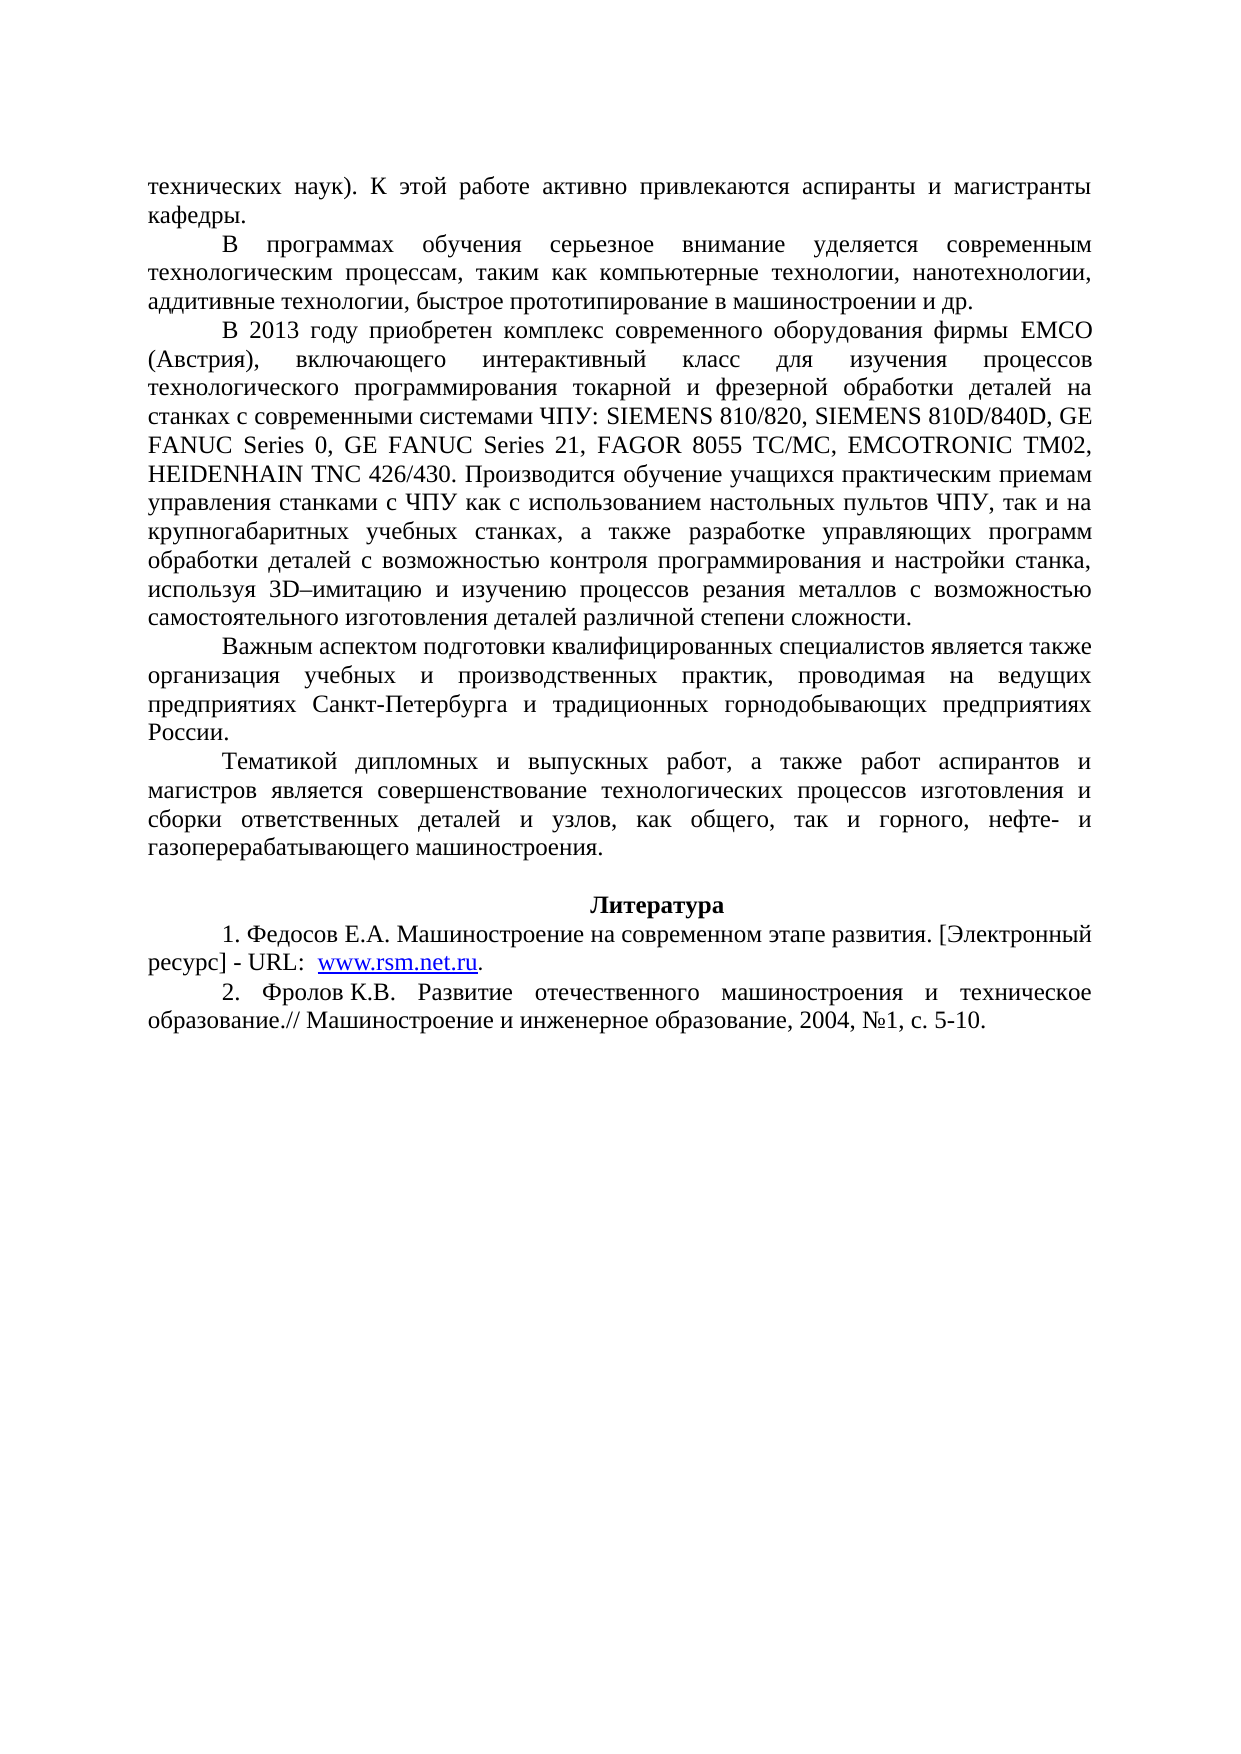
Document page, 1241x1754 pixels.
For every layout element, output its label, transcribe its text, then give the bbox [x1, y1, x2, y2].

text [148, 171, 1092, 229]
text Важным аспектом подготовки квалифицированных специалистов является также организация учебных и производственных практик, проводимая на ведущих предприятиях Санкт-Петербурга и традиционных горнодобывающих предприятиях России. [148, 631, 1092, 746]
text Литература [148, 890, 1092, 919]
text В программах обучения серьезное внимание уделяется современным технологическим процессам, таким как компьютерные технологии, нанотехнологии, аддитивные технологии, быстрое прототипирование в машиностроении и др. [148, 229, 1092, 315]
text 2. Фролов К.В. Развитие отечественного машиностроения и техническое образование.// Машиностроение и инженерное образование, 2004, №1, с. 5-10. [148, 977, 1092, 1034]
text 1. Федосов Е.А. Машиностроение на современном этапе развития. [Электронный ресурс] - URL: www.rsm.net.ru. [148, 919, 1092, 977]
text Тематикой дипломных и выпускных работ, а также работ аспирантов и магистров является совершенствование технологических процессов изготовления и сборки ответственных деталей и узлов, как общего, так и горного, нефте- и газоперерабатывающего машиностроения. [148, 746, 1092, 861]
text В 2013 году приобретен комплекс современного оборудования фирмы EMCO (Австрия), включающего интерактивный класс для изучения процессов технологического программирования токарной и фрезерной обработки деталей на станках с современными системами ЧПУ: SIEMENS 810/820, SIEMENS 810D/840D, GE FANUC Series 0, GE FANUC Series 21, FAGOR 8055 TC/MC, EMCOTRONIC TM02, HEIDENHAIN TNC 426/430. Производится обучение учащихся практическим приемам управления станками с ЧПУ как с использованием настольных пультов ЧПУ, так и на крупногабаритных учебных станках, а также разработке управляющих программ обработки деталей с возможностью контроля программирования и настройки станка, используя 3D–имитацию и изучению процессов резания металлов с возможностью самостоятельного изготовления деталей различной степени сложности. [148, 315, 1092, 631]
